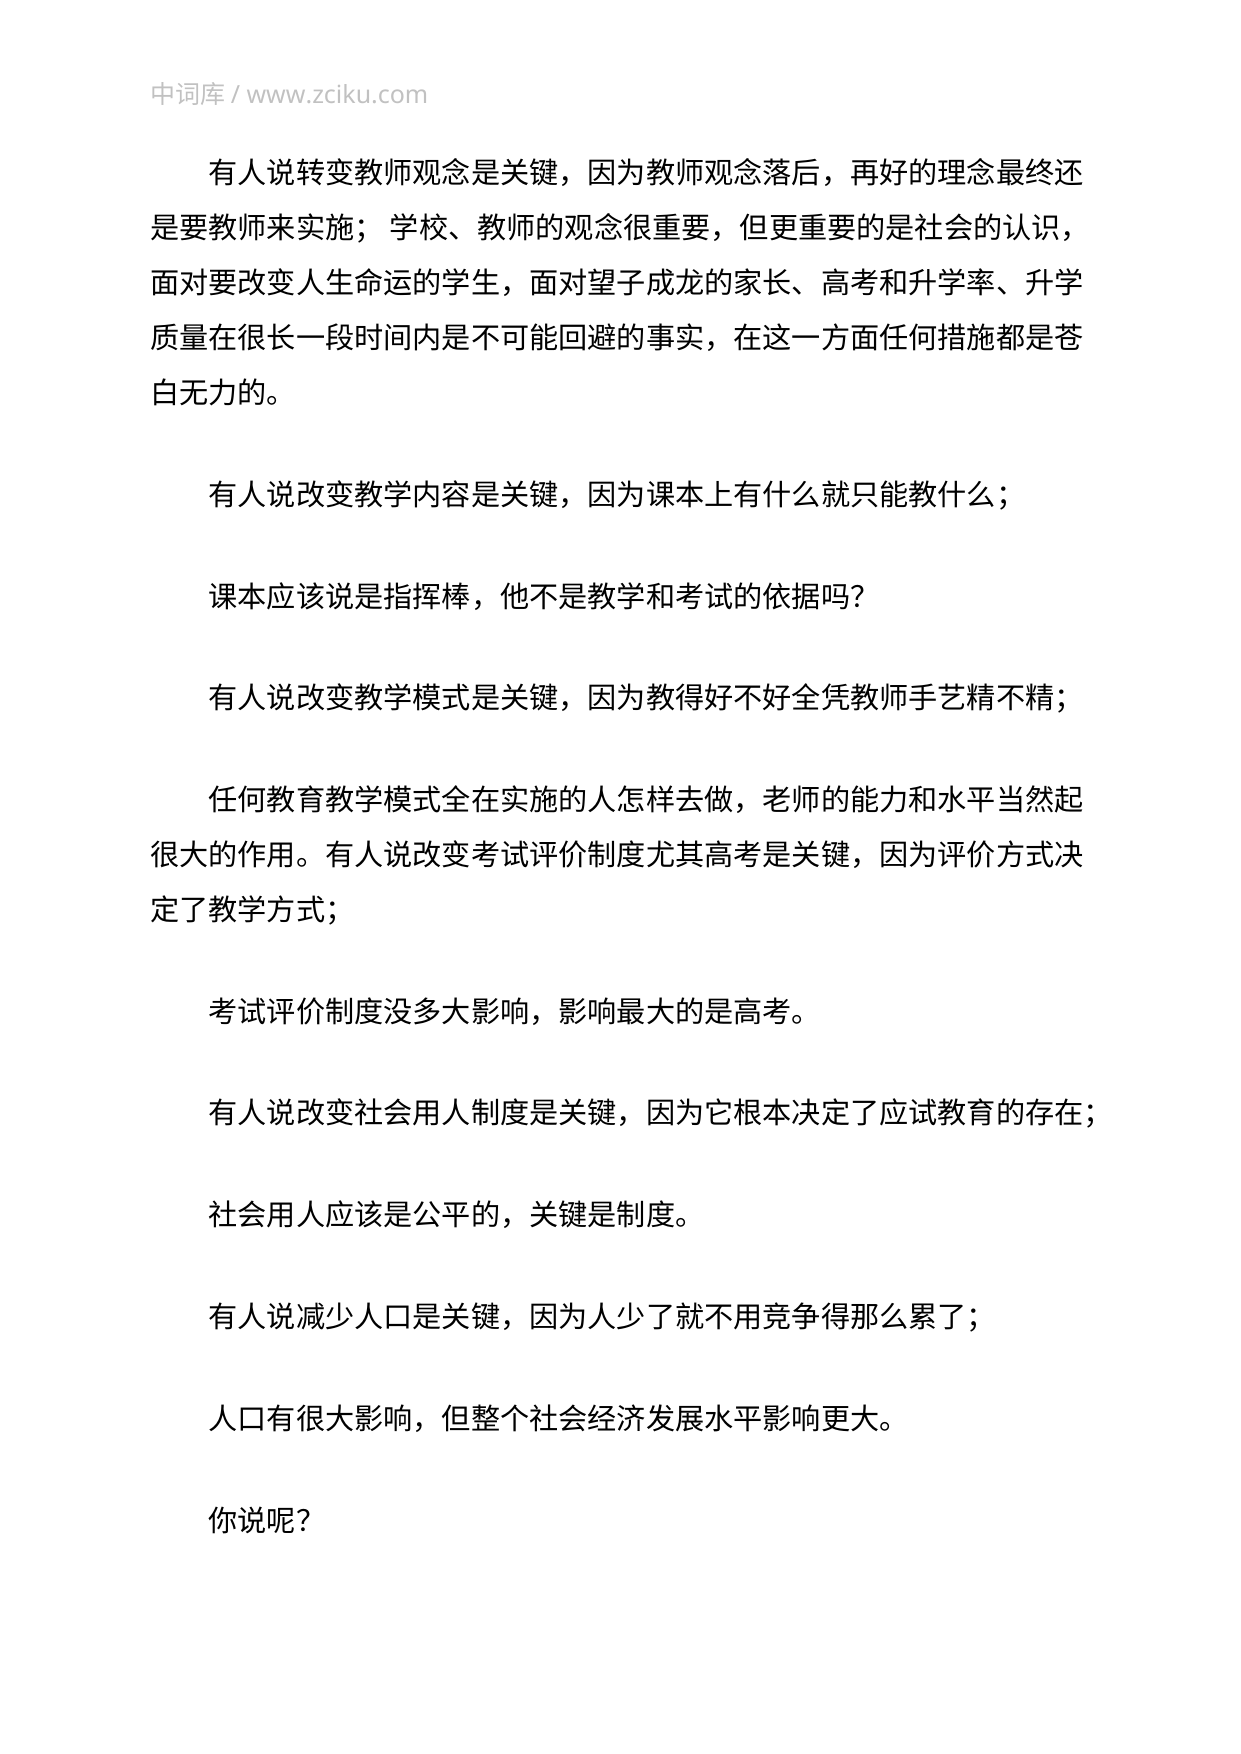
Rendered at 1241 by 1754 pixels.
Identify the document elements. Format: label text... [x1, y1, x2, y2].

text 有人说改变教学模式是关键，因为教得好不好全凭教师手艺精不精； [150, 675, 1090, 717]
text 人口有很大影响，但整个社会经济发展水平影响更大。 [150, 1395, 1090, 1438]
text 社会用人应该是公平的，关键是制度。 [150, 1192, 1090, 1234]
text 有人说转变教师观念是关键，因为教师观念落后，再好的理念最终还是要教师来实施； 学校、教师的观念很重要，但更重要的是社会的认识，面对要改变人生命运的学生，面对望子成龙的家长、高考和升学率、升学质量在很长一段时间内是不可能回避的事实，在这一方面任何措施都是苍白无力的。 [150, 150, 1090, 412]
text 你说呢？ [150, 1497, 1090, 1539]
text 有人说改变教学内容是关键，因为课本上有什么就只能教什么； [150, 471, 1090, 514]
text 有人说改变社会用人制度是关键，因为它根本决定了应试教育的存在； [150, 1090, 1090, 1132]
text 课本应该说是指挥棒，他不是教学和考试的依据吗？ [150, 573, 1090, 615]
text 考试评价制度没多大影响，影响最大的是高考。 [150, 988, 1090, 1031]
text 任何教育教学模式全在实施的人怎样去做，老师的能力和水平当然起很大的作用。有人说改变考试评价制度尤其高考是关键，因为评价方式决定了教学方式； [150, 777, 1090, 929]
text 有人说减少人口是关键，因为人少了就不用竞争得那么累了； [150, 1293, 1090, 1336]
